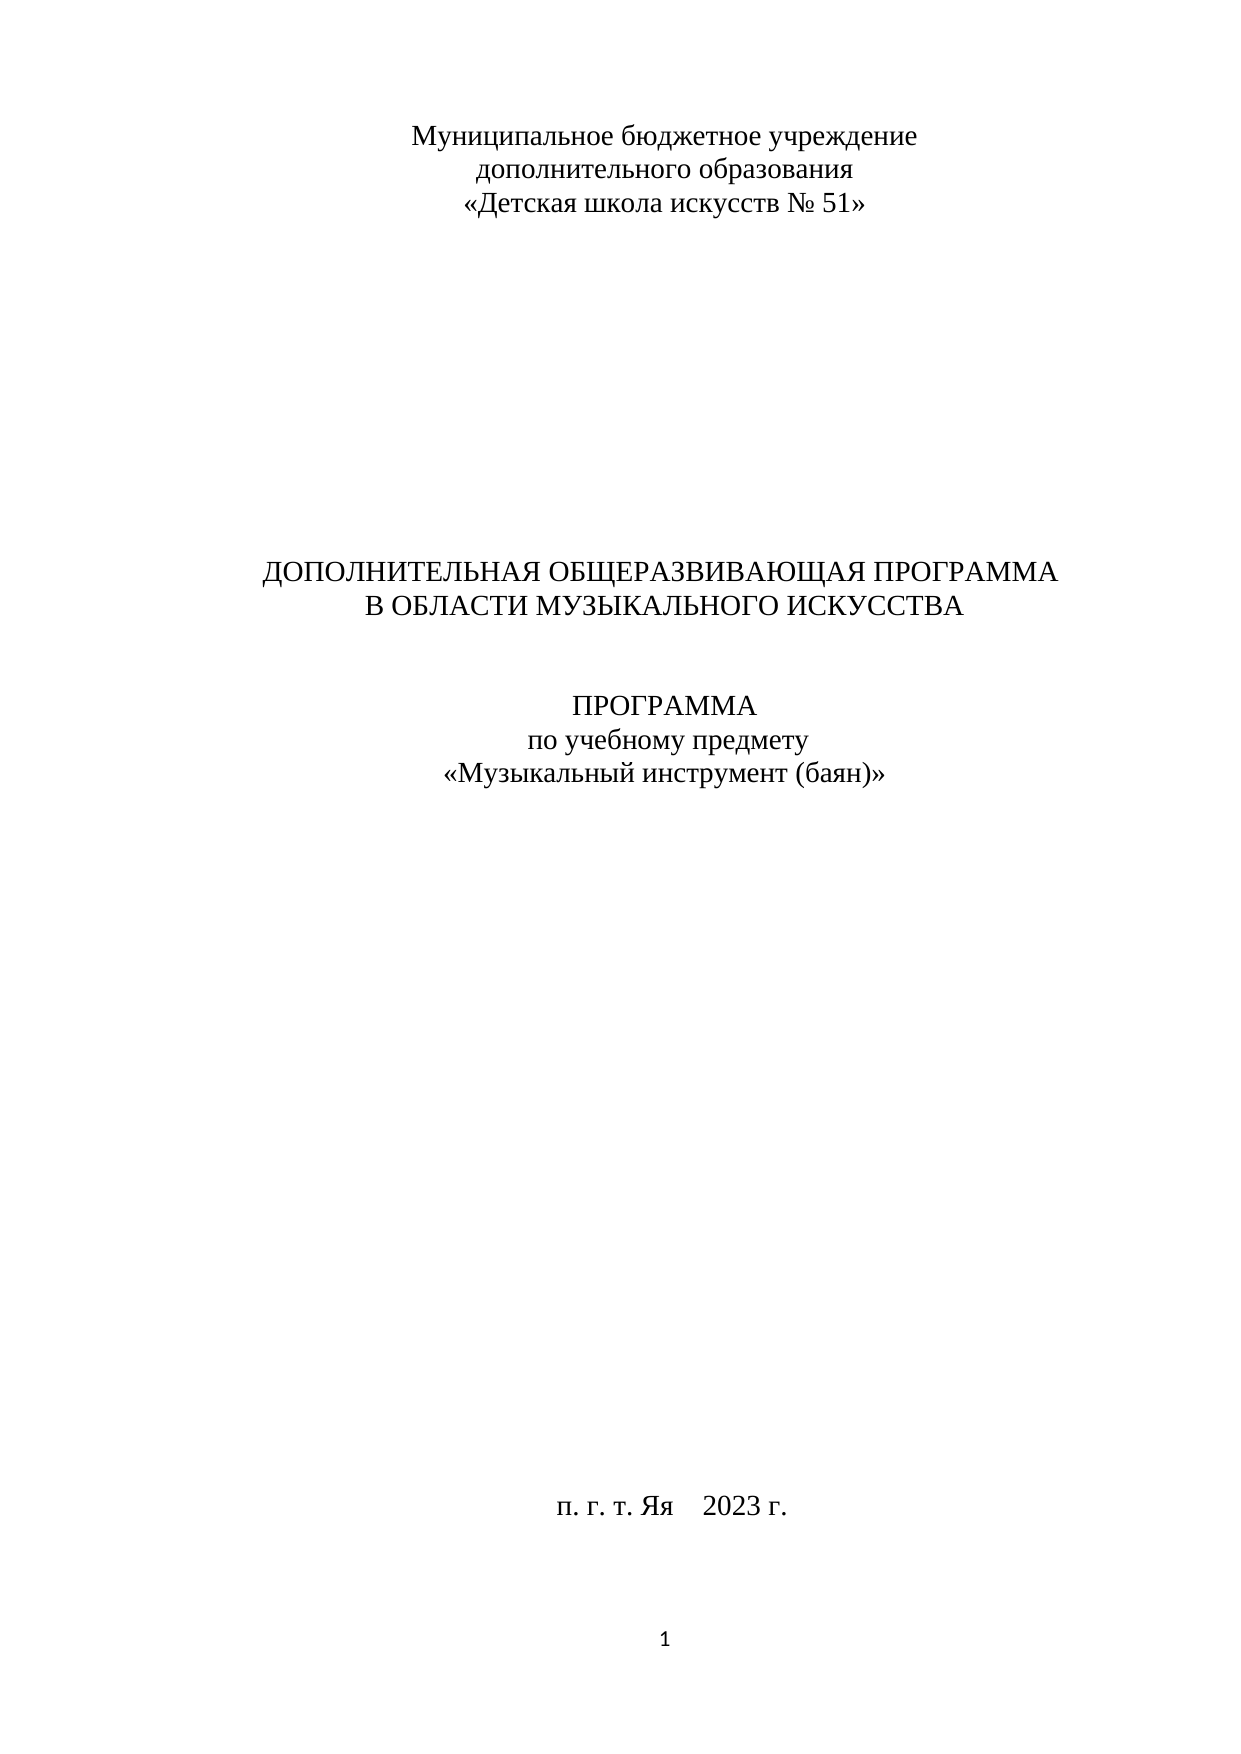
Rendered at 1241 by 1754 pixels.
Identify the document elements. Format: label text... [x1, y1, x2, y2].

text ДОПОЛНИТЕЛЬНАЯ ОБЩЕРАЗВИВАЮЩАЯ ПРОГРАММА В ОБЛАСТИ МУЗЫКАЛЬНОГО ИСКУССТВА [177, 554, 1152, 621]
text «Музыкальный инструмент (баян)» [177, 755, 1152, 789]
text п. г. т. Яя 2023 г. [177, 1488, 1152, 1521]
text Муниципальное бюджетное учреждение [177, 118, 1152, 152]
text дополнительного образования [177, 152, 1152, 185]
text ПРОГРАММА [177, 688, 1152, 722]
text «Детская школа искусств № 51» [177, 185, 1152, 219]
text по учебному предмету [177, 722, 1152, 755]
